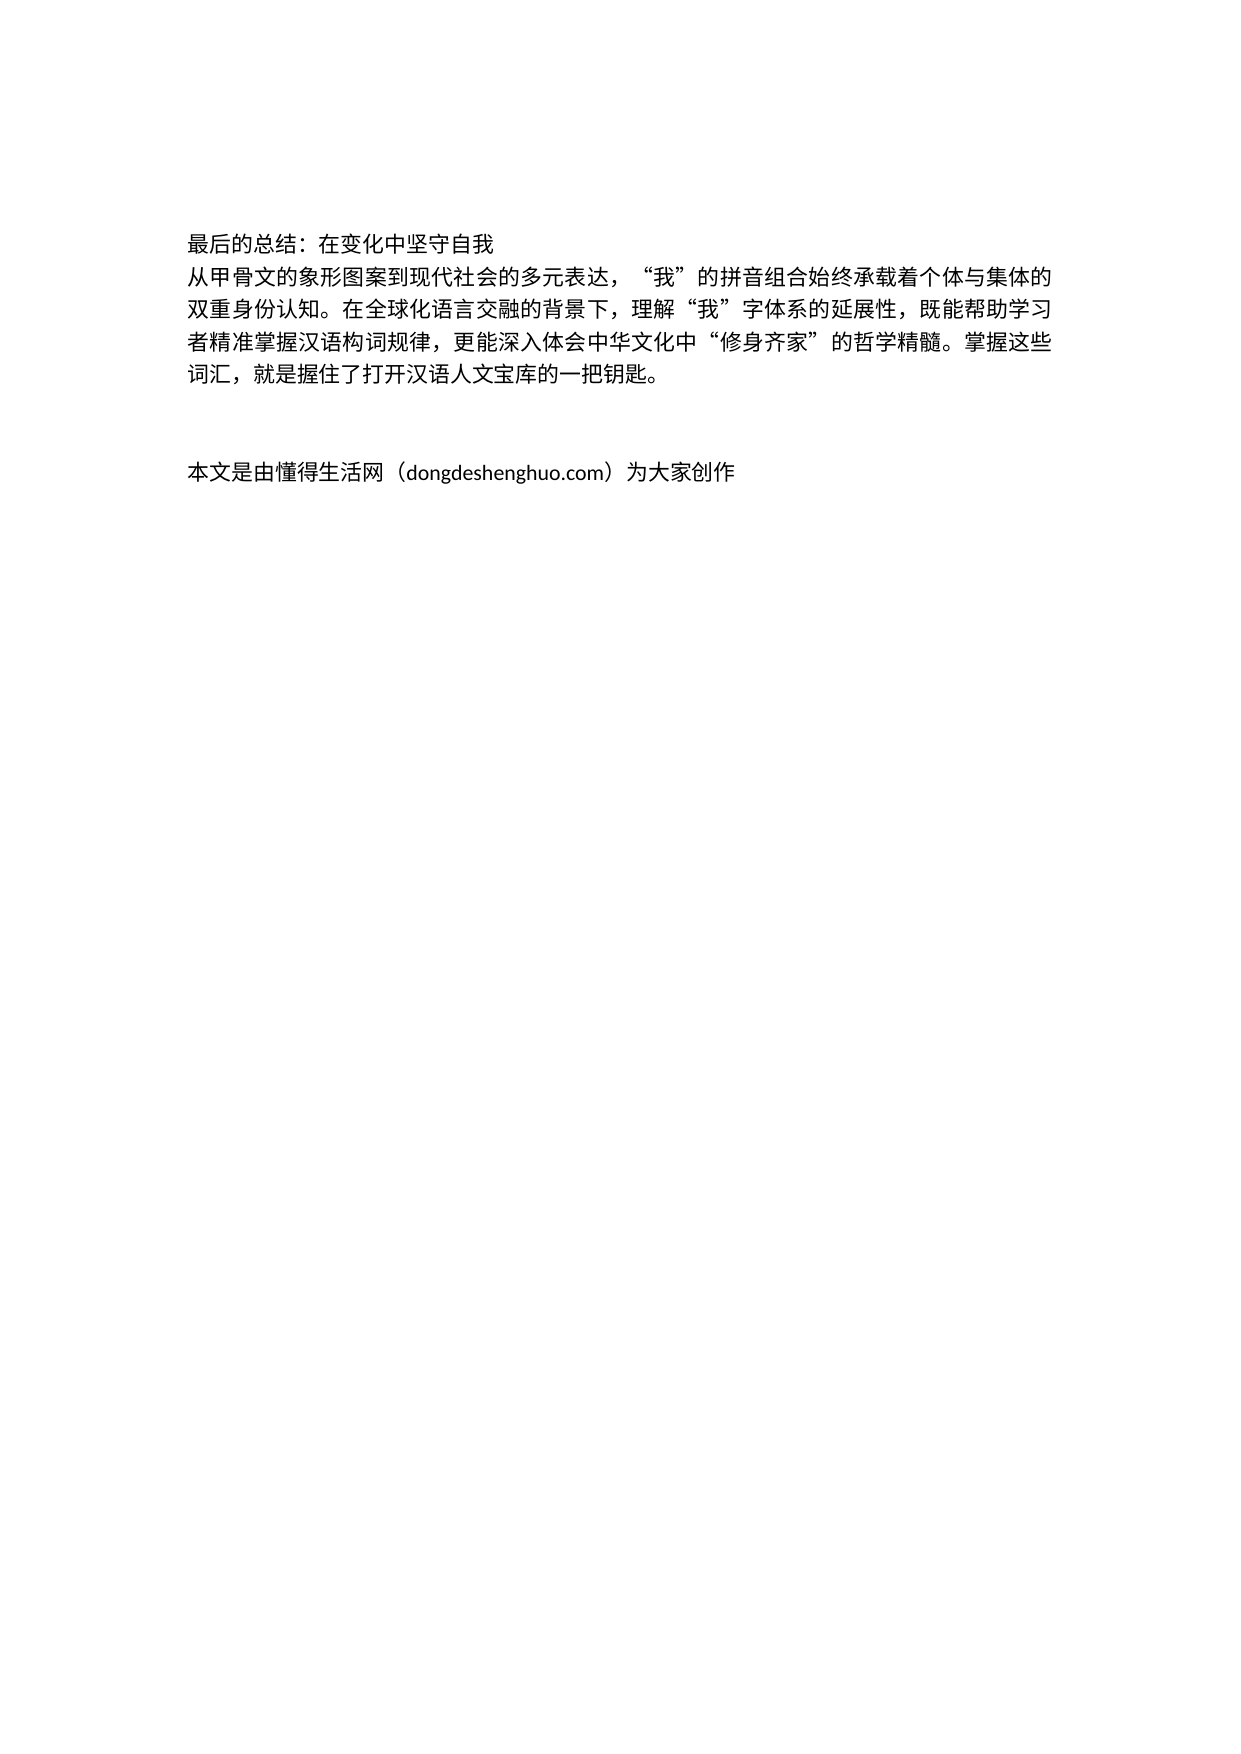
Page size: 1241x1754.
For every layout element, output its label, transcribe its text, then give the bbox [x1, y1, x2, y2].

text 本文是由懂得生活网（dongdeshenghuo.com）为大家创作 [187, 454, 1053, 487]
text 从甲骨文的象形图案到现代社会的多元表达，“我”的拼音组合始终承载着个体与集体的双重身份认知。在全球化语言交融的背景下，理解“我”字体系的延展性，既能帮助学习者精准掌握汉语构词规律，更能深入体会中华文化中“修身齐家”的哲学精髓。掌握这些词汇，就是握住了打开汉语人文宝库的一把钥匙。 [187, 259, 1053, 389]
text 最后的总结：在变化中坚守自我 [187, 227, 1053, 259]
